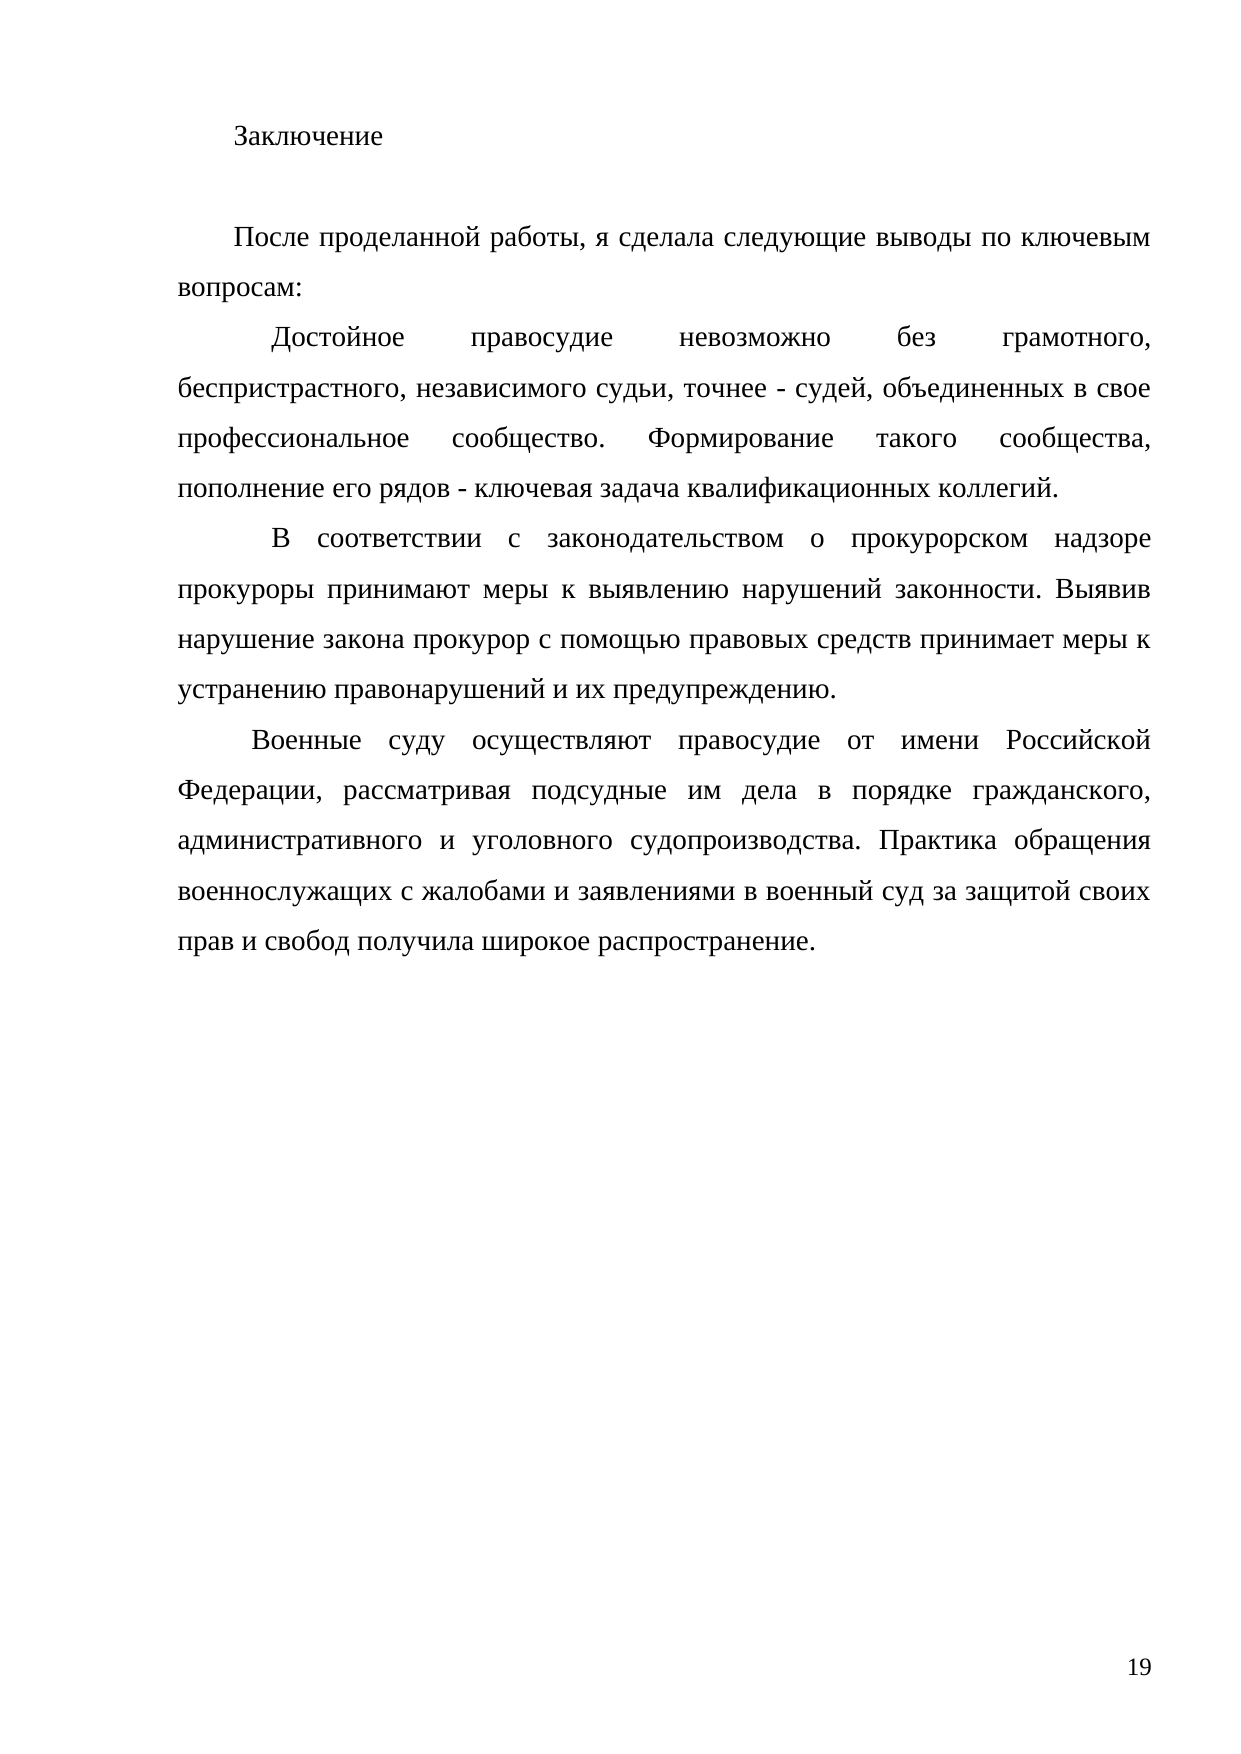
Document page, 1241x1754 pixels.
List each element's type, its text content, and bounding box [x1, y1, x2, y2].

text Военные суду осуществляют правосудие от имени Российской Федерации, рассматривая подсудные им дела в порядке гражданского, административного и уголовного судопроизводства. Практика обращения военнослужащих с жалобами и заявлениями в военный суд за защитой своих прав и свобод получила широкое распространение. [177, 722, 1152, 957]
text В соответствии с законодательством о прокурорском надзоре прокуроры принимают меры к выявлению нарушений законности. Выявив нарушение закона прокурор с помощью правовых средств принимает меры к устранению правонарушений и их предупреждению. [177, 521, 1152, 705]
text Заключение [177, 118, 1152, 152]
text После проделанной работы, я сделала следующие выводы по ключевым вопросам: [177, 219, 1152, 303]
subtitle Достойное правосудие невозможно без грамотного, беспристрастного, независимого судьи, точнее - судей, объединенных в свое профессиональное сообщество. Формирование такого сообщества, пополнение его рядов - ключевая задача квалификационных коллегий. [177, 319, 1152, 504]
